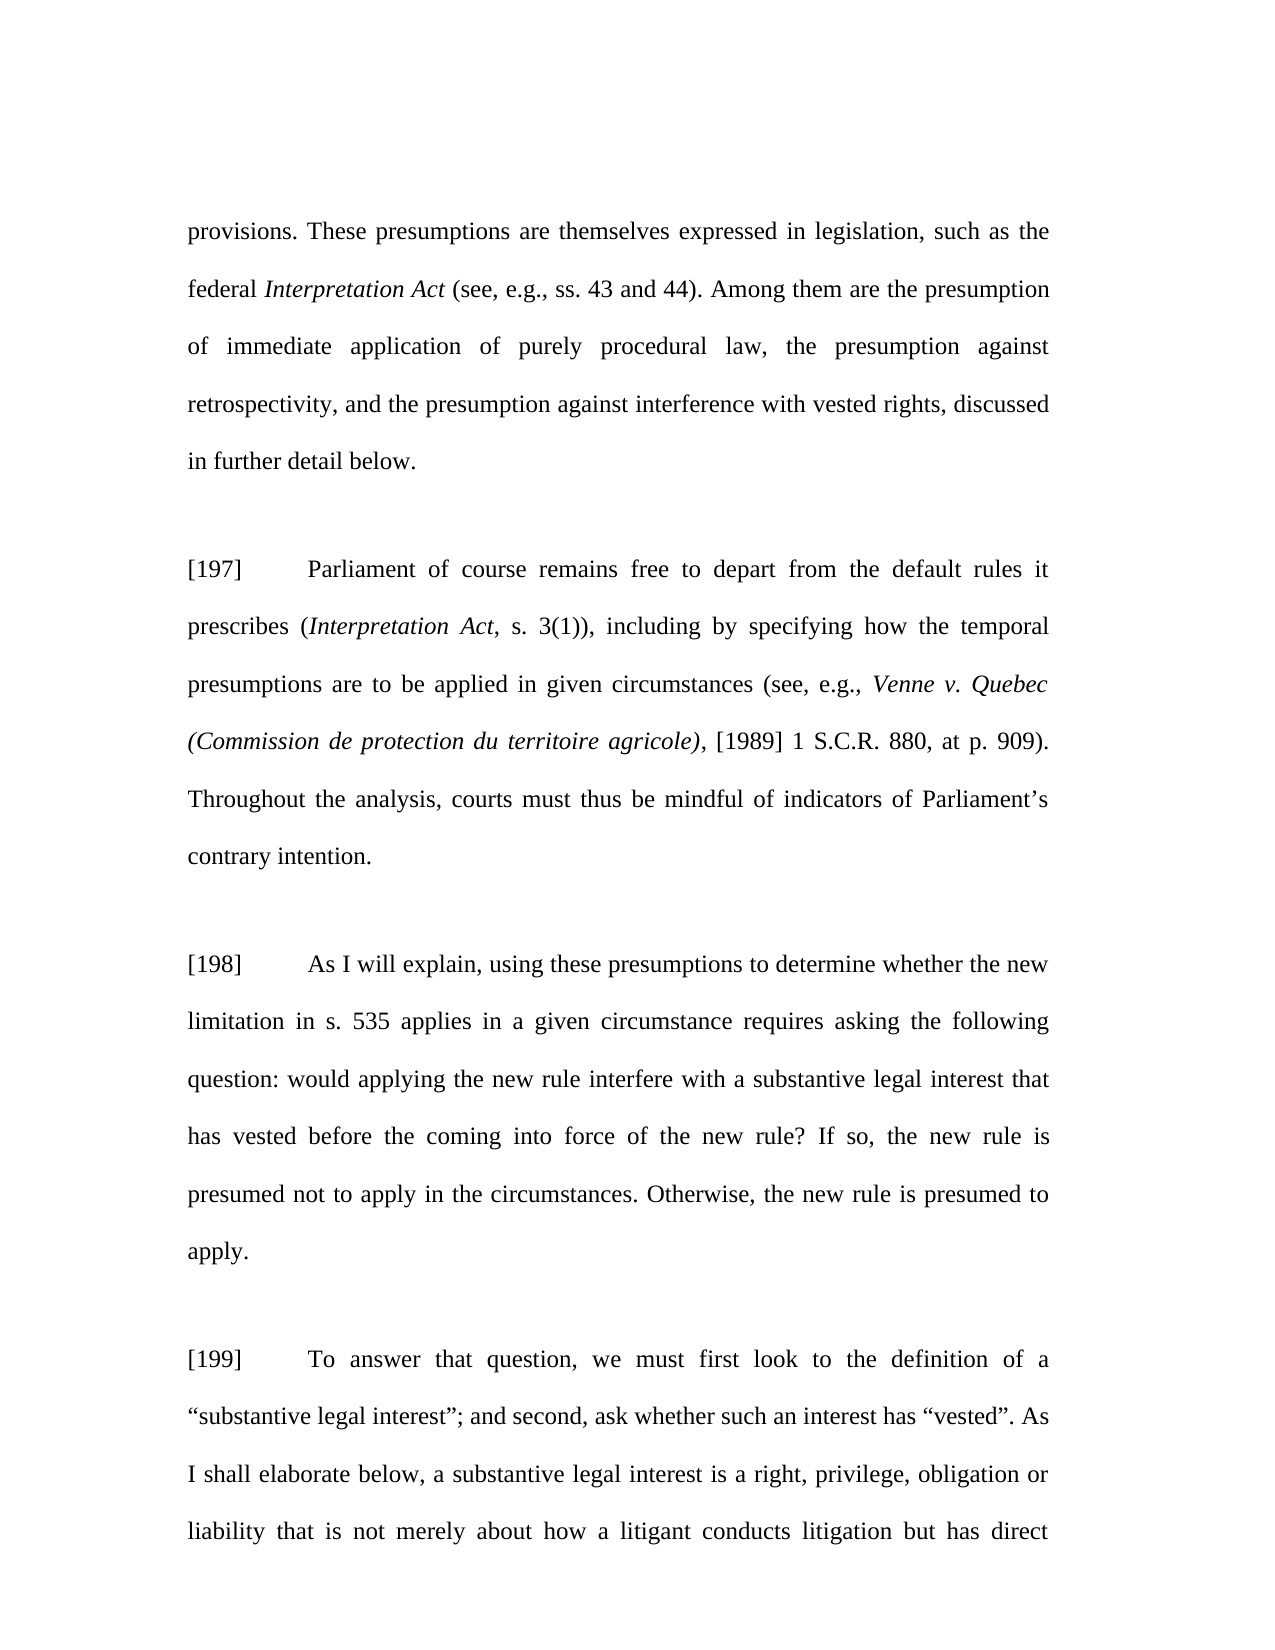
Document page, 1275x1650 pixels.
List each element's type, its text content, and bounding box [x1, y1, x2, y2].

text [187, 1344, 1050, 1545]
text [187, 216, 1050, 475]
text As I will explain, using these presumptions to determine whether the new limitation in s. 535 applies in a given circumstance requires asking the following question: would applying the new rule interfere with a substantive legal interest that has vested before the coming into force of the new rule? If so, the new rule is presumed not to apply in the circumstances. Otherwise, the new rule is presumed to apply. [187, 949, 1050, 1265]
text Parliament of course remains free to depart from the default rules it prescribes (Interpretation Act, s. 3(1)), including by specifying how the temporal presumptions are to be applied in given circumstances (see, e.g., Venne v. Quebec (Commission de protection du territoire agricole), [1989] 1 S.C.R. 880, at p. 909). Throughout the analysis, courts must thus be mindful of indicators of Parliament’s contrary intention. [187, 554, 1050, 870]
